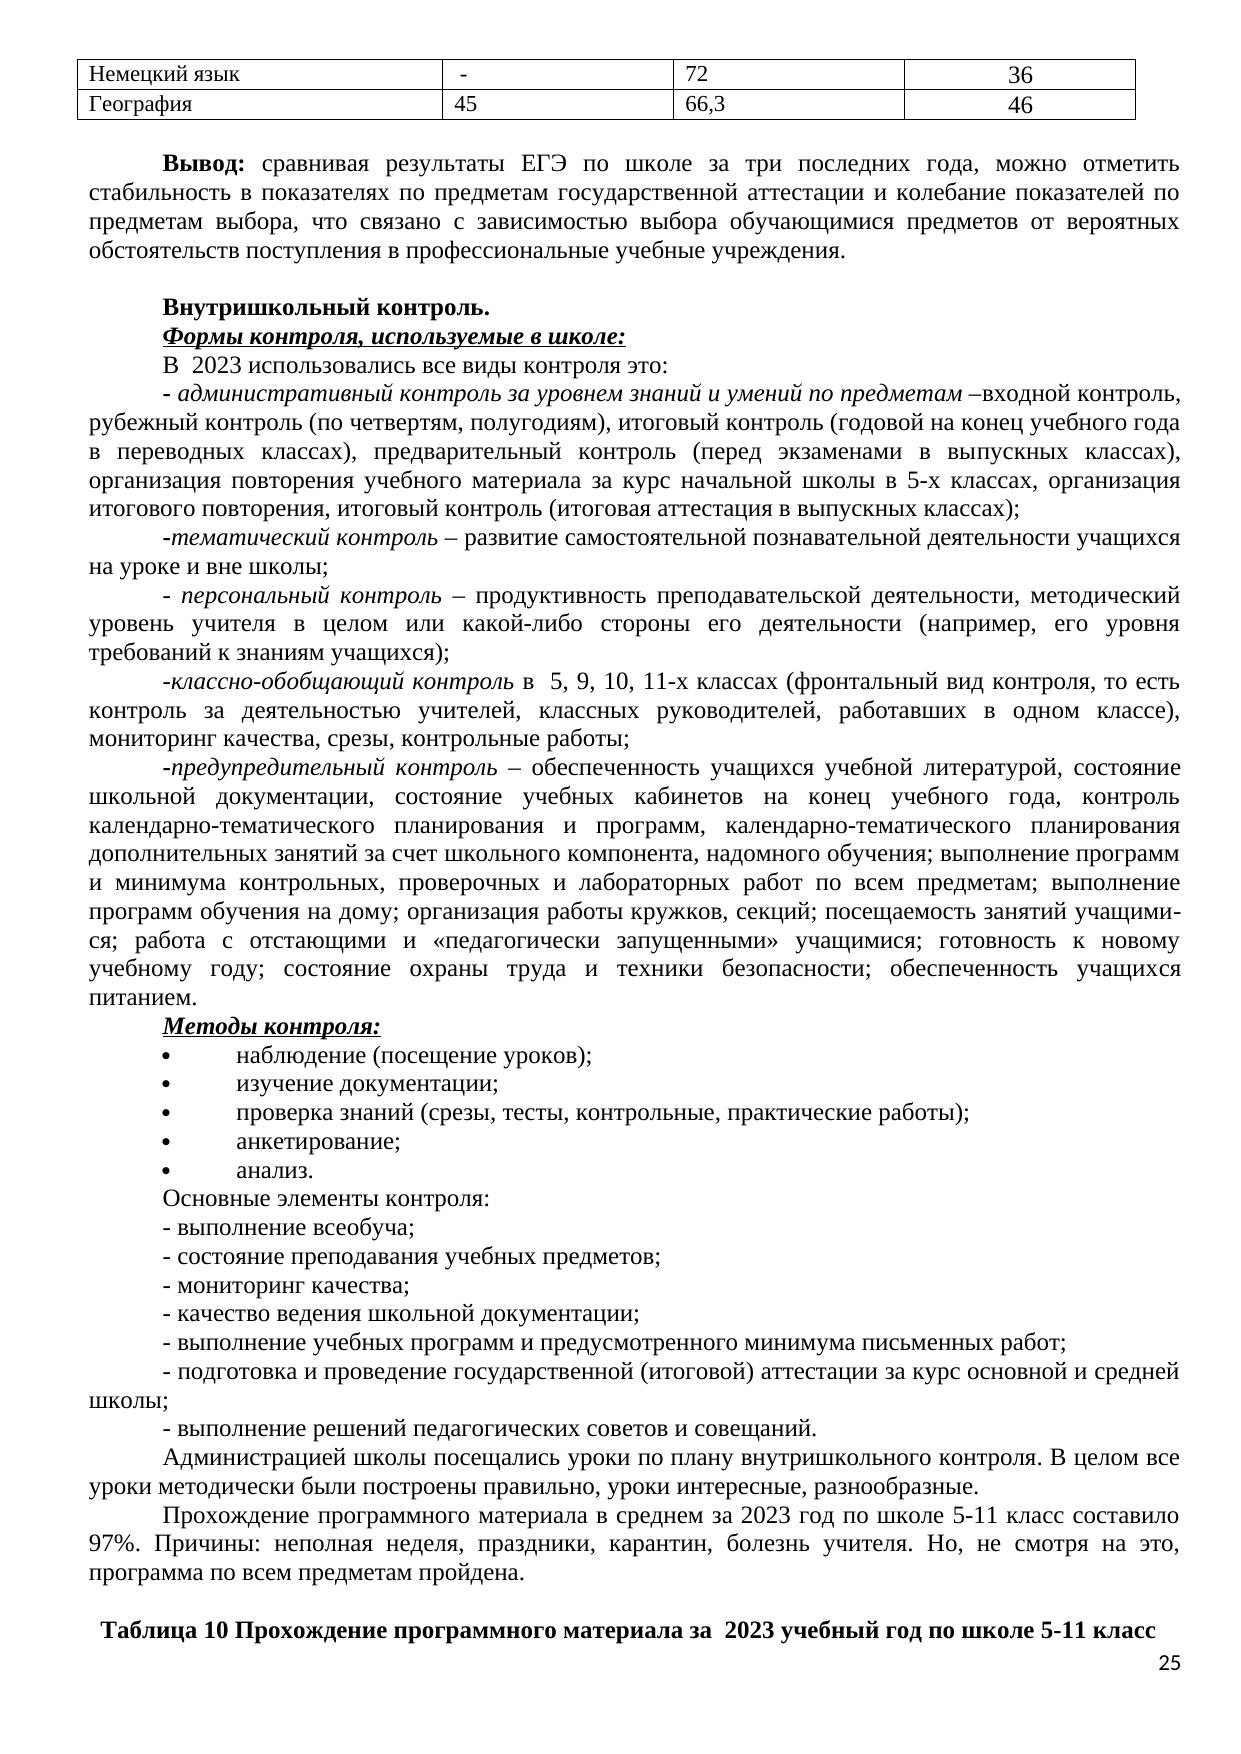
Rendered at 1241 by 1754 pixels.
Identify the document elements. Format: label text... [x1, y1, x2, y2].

text Основные элементы контроля: [89, 1183, 1181, 1212]
table_cell Немецкий язык [78, 60, 442, 89]
text - персональный контроль – продуктивность преподавательской деятельности, методический уровень учителя в целом или какой-либо стороны его деятельности (например, его уровня требований к знаниям учащихся); [89, 580, 1181, 666]
text Прохождение программного материала в среднем за 2023 год по школе 5-11 класс составило 97%. Причины: неполная неделя, праздники, карантин, болезнь учителя. Но, не смотря на это, программа по всем предметам пройдена. [89, 1500, 1181, 1586]
table_cell 72 [674, 60, 904, 89]
list анкетирование; [89, 1126, 1181, 1155]
text -предупредительный контроль – обеспеченность учащихся учебной литературой, состояние школьной документации, состояние учебных кабинетов на конец учебного года, контроль календарно-тематического планирования и программ, календарно-тематического планирования дополнительных занятий за счет школьного компонента, надомного обучения; выполнение программ и минимума контрольных, проверочных и лабораторных работ по всем предметам; выполнение программ обучения на дому; организация работы кружков, секций; посещаемость занятий учащимися; работа с отстающими и «педагогически запущенными» учащимися; готовность к новому учебному году; состояние охраны труда и техники безопасности; обеспеченность учащихся питанием. [89, 752, 1181, 1011]
text Администрацией школы посещались уроки по плану внутришкольного контроля. В целом все уроки методически были построены правильно, уроки интересные, разнообразные. [89, 1442, 1181, 1500]
list изучение документации; [89, 1068, 1181, 1097]
text - выполнение всеобуча; [89, 1212, 1181, 1241]
text Вывод: сравнивая результаты ЕГЭ по школе за три последних года, можно отметить стабильность в показателях по предметам государственной аттестации и колебание показателей по предметам выбора, что связано с зависимостью выбора обучающимися предметов от вероятных обстоятельств поступления в профессиональные учебные учреждения. [89, 148, 1181, 263]
table_cell 45 [443, 90, 673, 119]
text Методы контроля: [89, 1011, 1181, 1040]
table_cell 46 [905, 90, 1135, 119]
text - выполнение решений педагогических советов и совещаний. [89, 1413, 1181, 1442]
text Внутришкольный контроль. [89, 292, 1181, 321]
list анализ. [89, 1155, 1181, 1183]
text В 2023 использовались все виды контроля это: [89, 350, 1181, 378]
table_cell География [78, 90, 442, 119]
text - качество ведения школьной документации; [89, 1298, 1181, 1327]
text -тематический контроль – развитие самостоятельной познавательной деятельности учащихся на уроке и вне школы; [89, 522, 1181, 580]
text - выполнение учебных программ и предусмотренного минимума письменных работ; [89, 1327, 1181, 1356]
table_cell 66,3 [674, 90, 904, 119]
text - мониторинг качества; [89, 1270, 1181, 1298]
table_cell - [443, 60, 673, 89]
text -классно-обобщающий контроль в 5, 9, 10, 11-х классах (фронтальный вид контроля, то есть контроль за деятельностью учителей, классных руководителей, работавших в одном классе), мониторинг качества, срезы, контрольные работы; [89, 666, 1181, 752]
text Таблица 10 Прохождение программного материала за 2023 учебный год по школе 5-11 класс [89, 1615, 1181, 1643]
text - административный контроль за уровнем знаний и умений по предметам –входной контроль, рубежный контроль (по четвертям, полугодиям), итоговый контроль (годовой на конец учебного года в переводных классах), предварительный контроль (перед экзаменами в выпускных классах), организация повторения учебного материала за курс начальной школы в 5-х классах, организация итогового повторения, итоговый контроль (итоговая аттестация в выпускных классах); [89, 378, 1181, 522]
text Формы контроля, используемые в школе: [89, 321, 1181, 350]
list наблюдение (посещение уроков); [89, 1040, 1181, 1068]
table_cell 36 [905, 60, 1135, 89]
text - состояние преподавания учебных предметов; [89, 1241, 1181, 1270]
text - подготовка и проведение государственной (итоговой) аттестации за курс основной и средней школы; [89, 1356, 1181, 1413]
list проверка знаний (срезы, тесты, контрольные, практические работы); [89, 1097, 1181, 1126]
